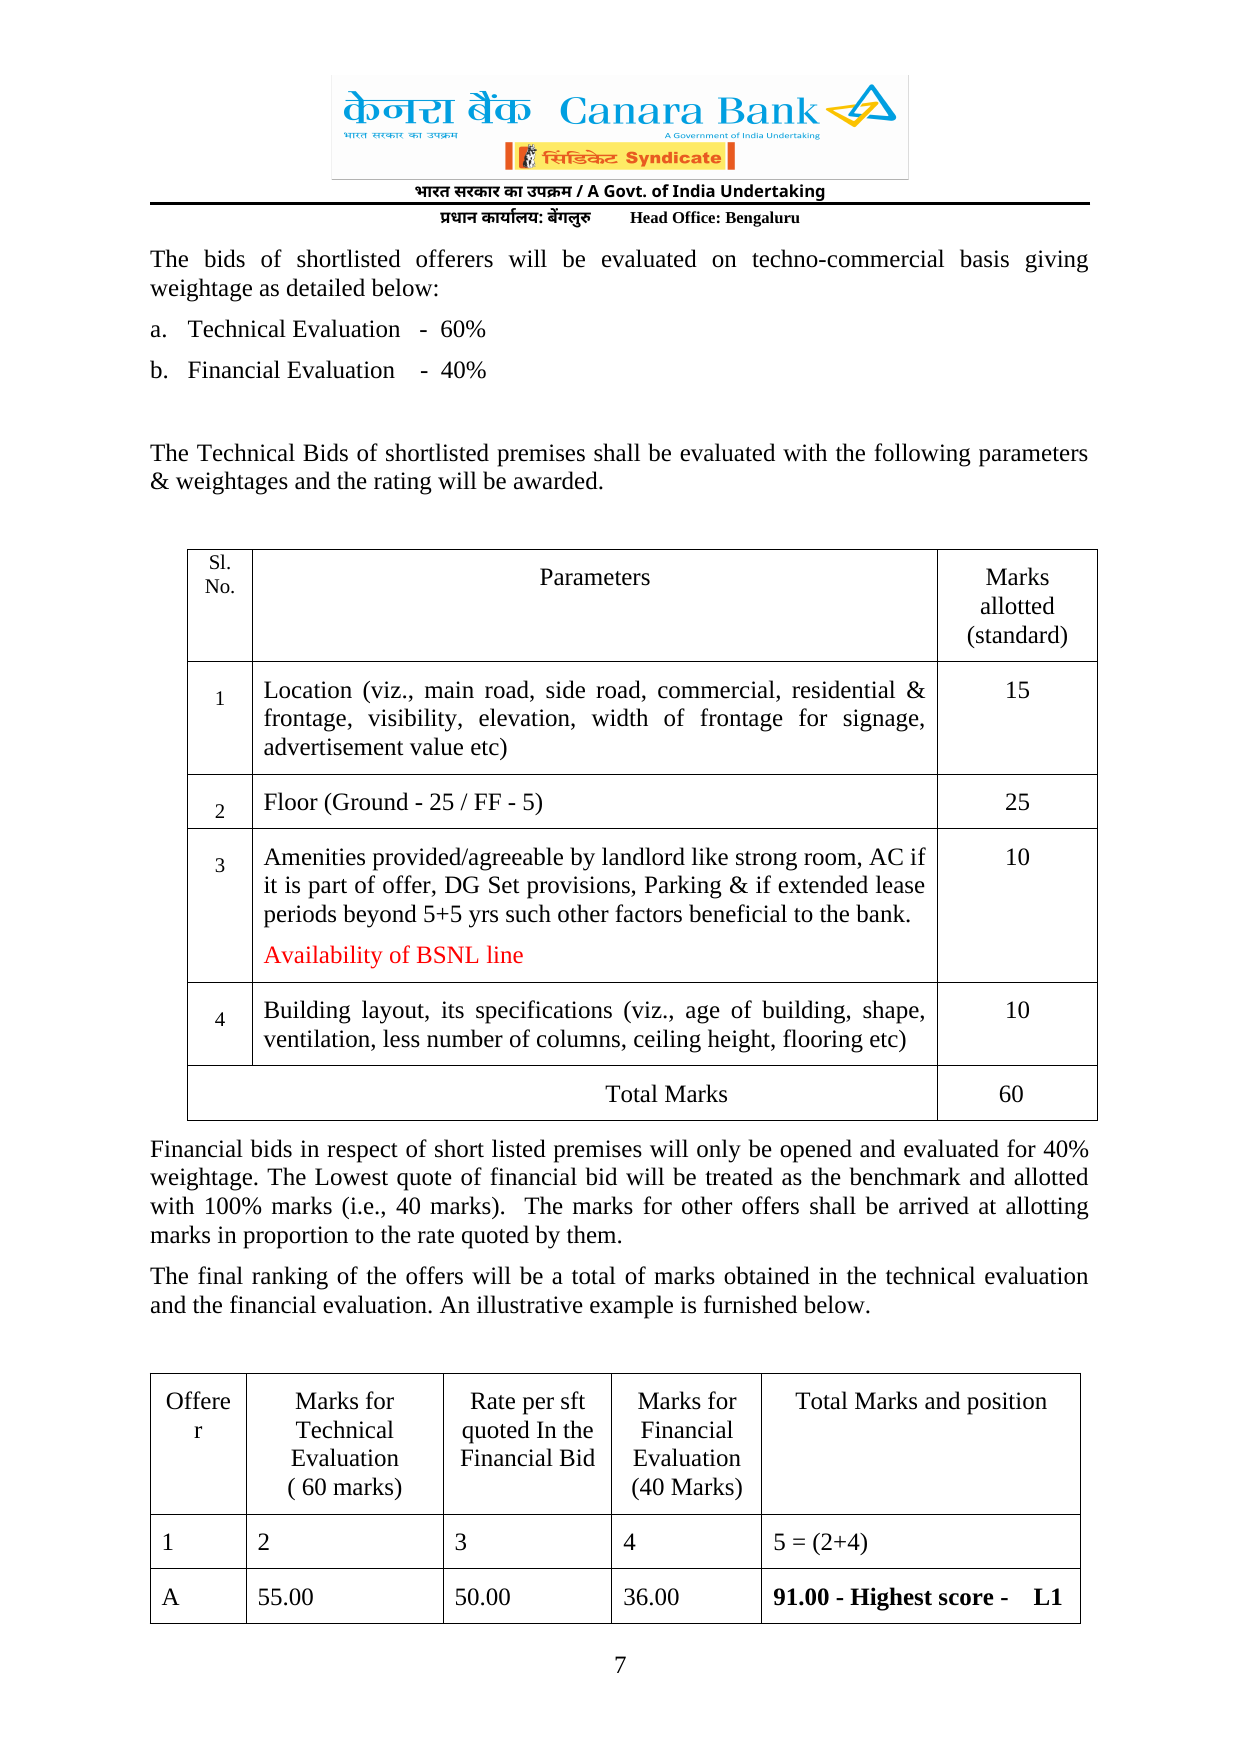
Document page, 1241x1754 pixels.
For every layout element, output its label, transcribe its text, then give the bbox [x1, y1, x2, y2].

table_cell Amenities provided/agreeable by landlord like strong room, AC if it is part of offer, DG Set provisions, Parking & if extended lease periods beyond 5+5 yrs such other factors beneficial to the bank. Availability of BSNL line [253, 829, 937, 982]
table_header Rate per sft quoted In the Financial Bid [444, 1374, 611, 1513]
text Financial bids in respect of short listed premises will only be opened and evaluated for 40% weightage. The Lowest quote of financial bid will be treated as the benchmark and allotted with 100% marks (i.e., 40 marks). The marks for other offers shall be arrived at allotting marks in proportion to the rate quoted by them. [150, 1134, 1090, 1249]
table_cell Floor (Ground - 25 / FF - 5) [253, 775, 937, 828]
table_cell 5 = (2+4) [762, 1515, 1080, 1568]
table_header Sl. No. [188, 550, 252, 661]
table_header Marks for Financial Evaluation (40 Marks) [612, 1374, 761, 1513]
table_cell Location (viz., main road, side road, commercial, residential & frontage, visibility, elevation, width of frontage for signage, advertisement value etc) [253, 662, 937, 773]
text The Technical Bids of shortlisted premises shall be evaluated with the following parameters & weightages and the rating will be awarded. [150, 438, 1090, 495]
table_cell 3 [188, 829, 252, 982]
text The bids of shortlisted offerers will be evaluated on techno-commercial basis giving weightage as detailed below: [150, 244, 1090, 301]
list Technical Evaluation - 60% [150, 314, 1090, 343]
table_header Marks for Technical Evaluation ( 60 marks) [247, 1374, 443, 1513]
picture [331, 75, 909, 180]
table_cell 55.00 [247, 1569, 443, 1623]
table_cell 1 [188, 662, 252, 773]
table_cell Total Marks [188, 1066, 937, 1120]
table_cell 1 [151, 1515, 246, 1568]
table_cell 10 [938, 829, 1097, 982]
table_cell 2 [247, 1515, 443, 1568]
table_header Total Marks and position [762, 1374, 1080, 1513]
table_cell A [151, 1569, 246, 1623]
table_cell 60 [938, 1066, 1097, 1120]
list Financial Evaluation - 40% [150, 355, 1090, 384]
table_cell 36.00 [612, 1569, 761, 1623]
table_header Offerer [151, 1374, 246, 1513]
table_header Marks allotted (standard) [938, 550, 1097, 661]
table_cell 15 [938, 662, 1097, 773]
text The final ranking of the offers will be a total of marks obtained in the technical evaluation and the financial evaluation. An illustrative example is furnished below. [150, 1261, 1090, 1319]
table_cell 4 [612, 1515, 761, 1568]
table_cell Building layout, its specifications (viz., age of building, shape, ventilation, less number of columns, ceiling height, flooring etc) [253, 983, 937, 1065]
table_cell 10 [938, 983, 1097, 1065]
table_cell 3 [444, 1515, 611, 1568]
table_cell 91.00 - Highest score - L1 [762, 1569, 1080, 1623]
table_cell 2 [188, 775, 252, 828]
table_header Parameters [253, 550, 937, 661]
table_cell 25 [938, 775, 1097, 828]
table_cell 4 [188, 983, 252, 1065]
table_cell 50.00 [444, 1569, 611, 1623]
